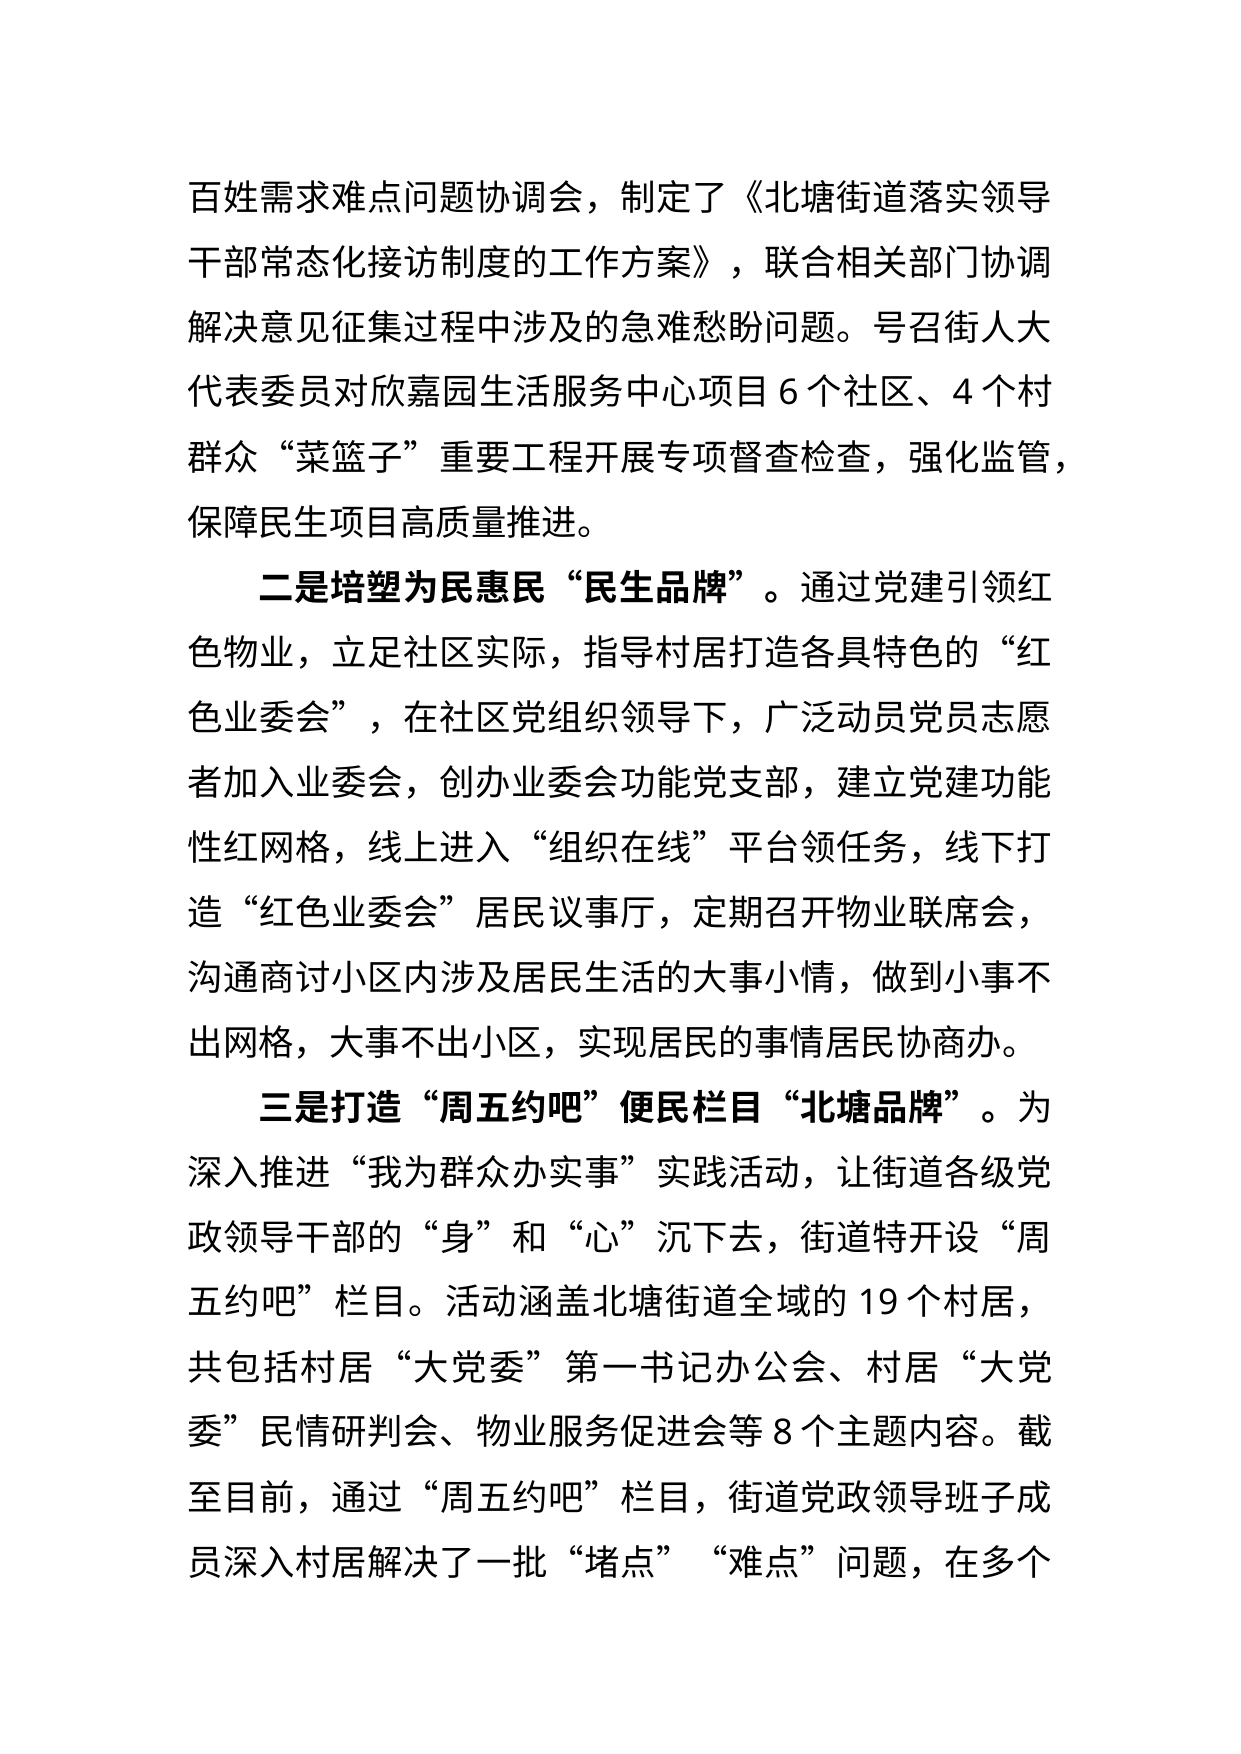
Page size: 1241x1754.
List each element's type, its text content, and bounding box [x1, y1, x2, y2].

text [187, 1072, 1053, 1592]
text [187, 162, 1053, 552]
text 二是培塑为民惠民“民生品牌”。通过党建引领红色物业，立足社区实际，指导村居打造各具特色的“红色业委会”，在社区党组织领导下，广泛动员党员志愿者加入业委会，创办业委会功能党支部，建立党建功能性红网格，线上进入“组织在线”平台领任务，线下打造“红色业委会”居民议事厅，定期召开物业联席会，沟通商讨小区内涉及居民生活的大事小情，做到小事不出网格，大事不出小区，实现居民的事情居民协商办。 [187, 552, 1053, 1072]
